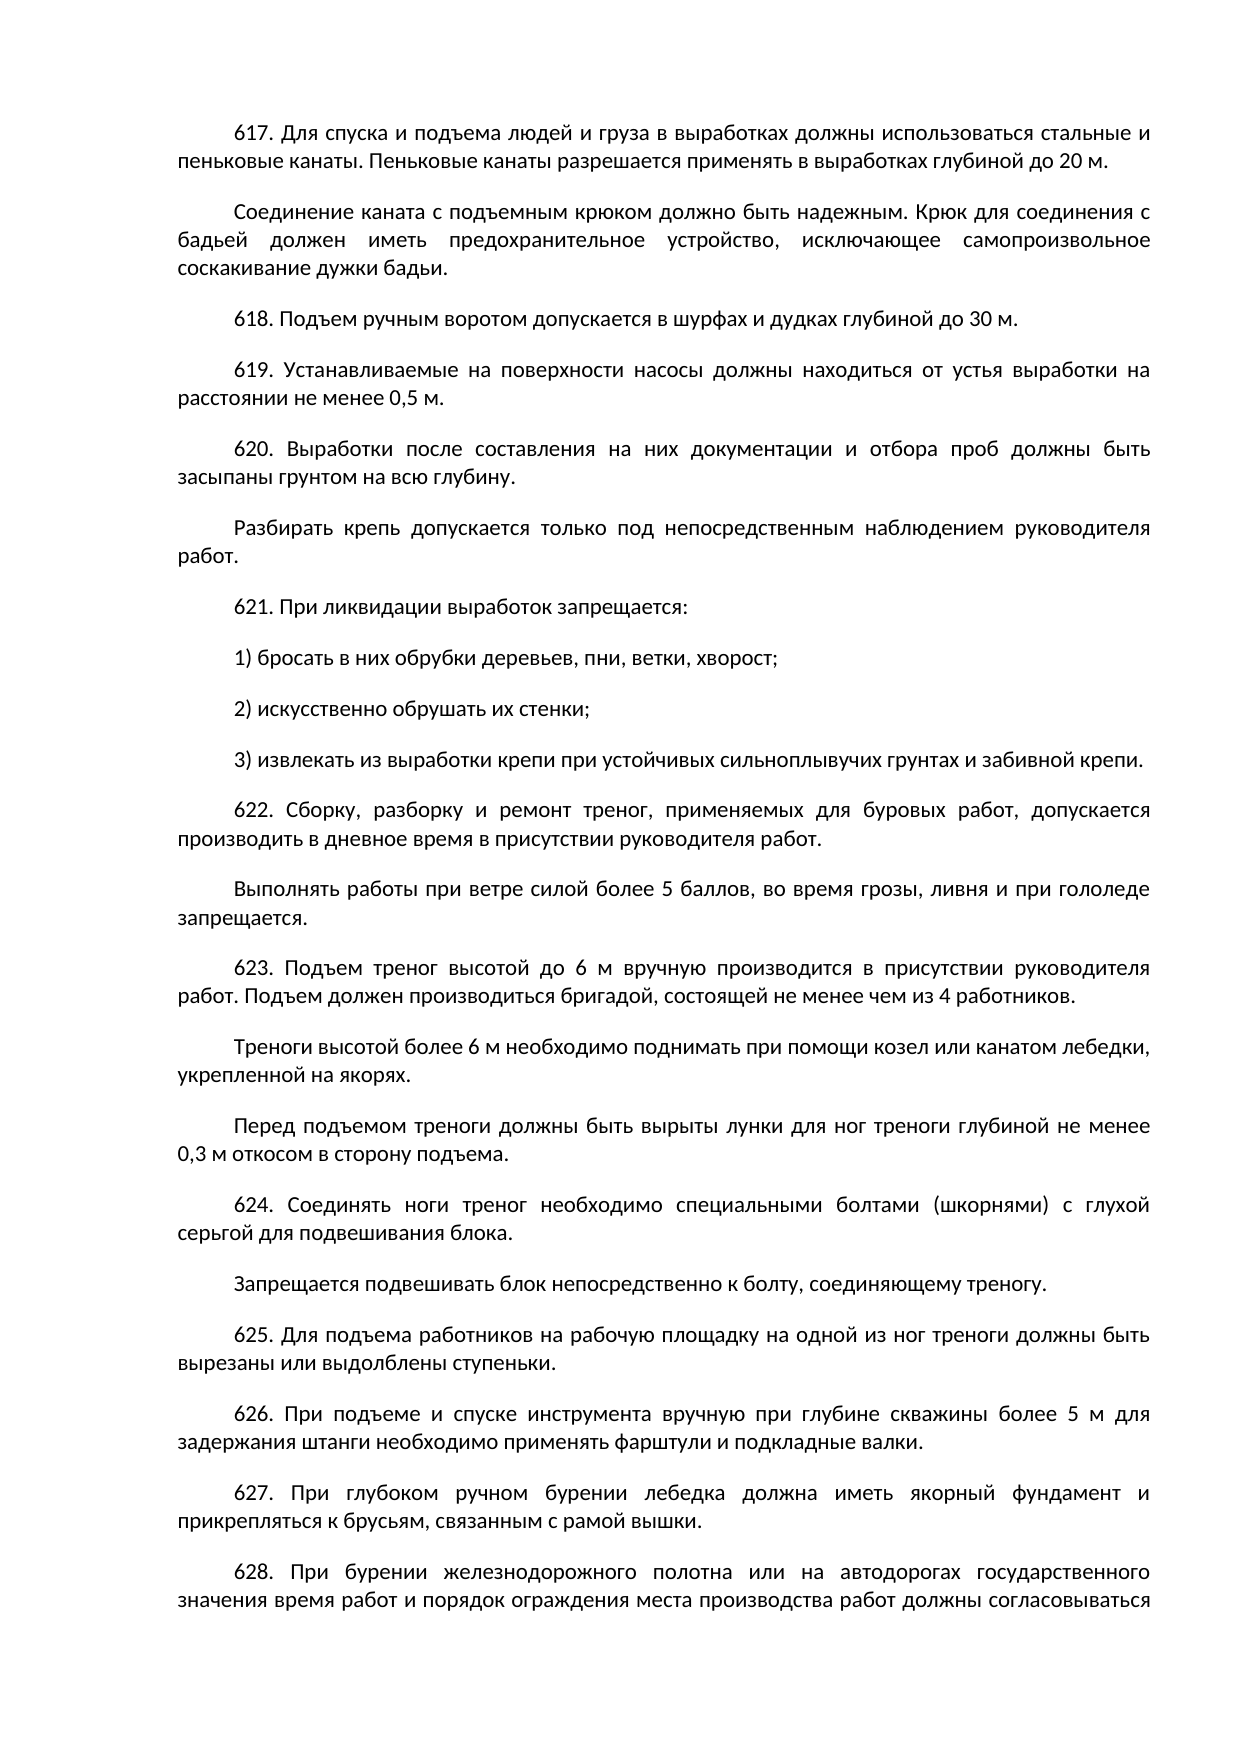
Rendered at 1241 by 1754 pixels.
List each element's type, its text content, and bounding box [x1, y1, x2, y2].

text Соединение каната с подъемным крюком должно быть надежным. Крюк для соединения с бадьей должен иметь предохранительное устройство, исключающее самопроизвольное соскакивание дужки бадьи. [177, 197, 1152, 281]
text 624. Соединять ноги треног необходимо специальными болтами (шкорнями) с глухой серьгой для подвешивания блока. [177, 1190, 1152, 1246]
text 1) бросать в них обрубки деревьев, пни, ветки, хворост; [177, 643, 1152, 671]
text 621. При ликвидации выработок запрещается: [177, 592, 1152, 620]
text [177, 1557, 1152, 1613]
text 625. Для подъема работников на рабочую площадку на одной из ног треноги должны быть вырезаны или выдолблены ступеньки. [177, 1320, 1152, 1376]
text 620. Выработки после составления на них документации и отбора проб должны быть засыпаны грунтом на всю глубину. [177, 434, 1152, 490]
text 3) извлекать из выработки крепи при устойчивых сильноплывучих грунтах и забивной крепи. [177, 745, 1152, 773]
text 618. Подъем ручным воротом допускается в шурфах и дудках глубиной до 30 м. [177, 304, 1152, 332]
text Перед подъемом треноги должны быть вырыты лунки для ног треноги глубиной не менее 0,3 м откосом в сторону подъема. [177, 1111, 1152, 1167]
text 623. Подъем треног высотой до 6 м вручную производится в присутствии руководителя работ. Подъем должен производиться бригадой, состоящей не менее чем из 4 работников. [177, 953, 1152, 1009]
text Запрещается подвешивать блок непосредственно к болту, соединяющему треногу. [177, 1269, 1152, 1297]
text 622. Сборку, разборку и ремонт треног, применяемых для буровых работ, допускается производить в дневное время в присутствии руководителя работ. [177, 796, 1152, 852]
text 617. Для спуска и подъема людей и груза в выработках должны использоваться стальные и пеньковые канаты. Пеньковые канаты разрешается применять в выработках глубиной до 20 м. [177, 118, 1152, 174]
text Треноги высотой более 6 м необходимо поднимать при помощи козел или канатом лебедки, укрепленной на якорях. [177, 1032, 1152, 1088]
text 626. При подъеме и спуске инструмента вручную при глубине скважины более 5 м для задержания штанги необходимо применять фарштули и подкладные валки. [177, 1399, 1152, 1455]
text Разбирать крепь допускается только под непосредственным наблюдением руководителя работ. [177, 513, 1152, 569]
text 619. Устанавливаемые на поверхности насосы должны находиться от устья выработки на расстоянии не менее 0,5 м. [177, 355, 1152, 411]
text 2) искусственно обрушать их стенки; [177, 694, 1152, 722]
text Выполнять работы при ветре силой более 5 баллов, во время грозы, ливня и при гололеде запрещается. [177, 874, 1152, 931]
text 627. При глубоком ручном бурении лебедка должна иметь якорный фундамент и прикрепляться к брусьям, связанным с рамой вышки. [177, 1478, 1152, 1534]
